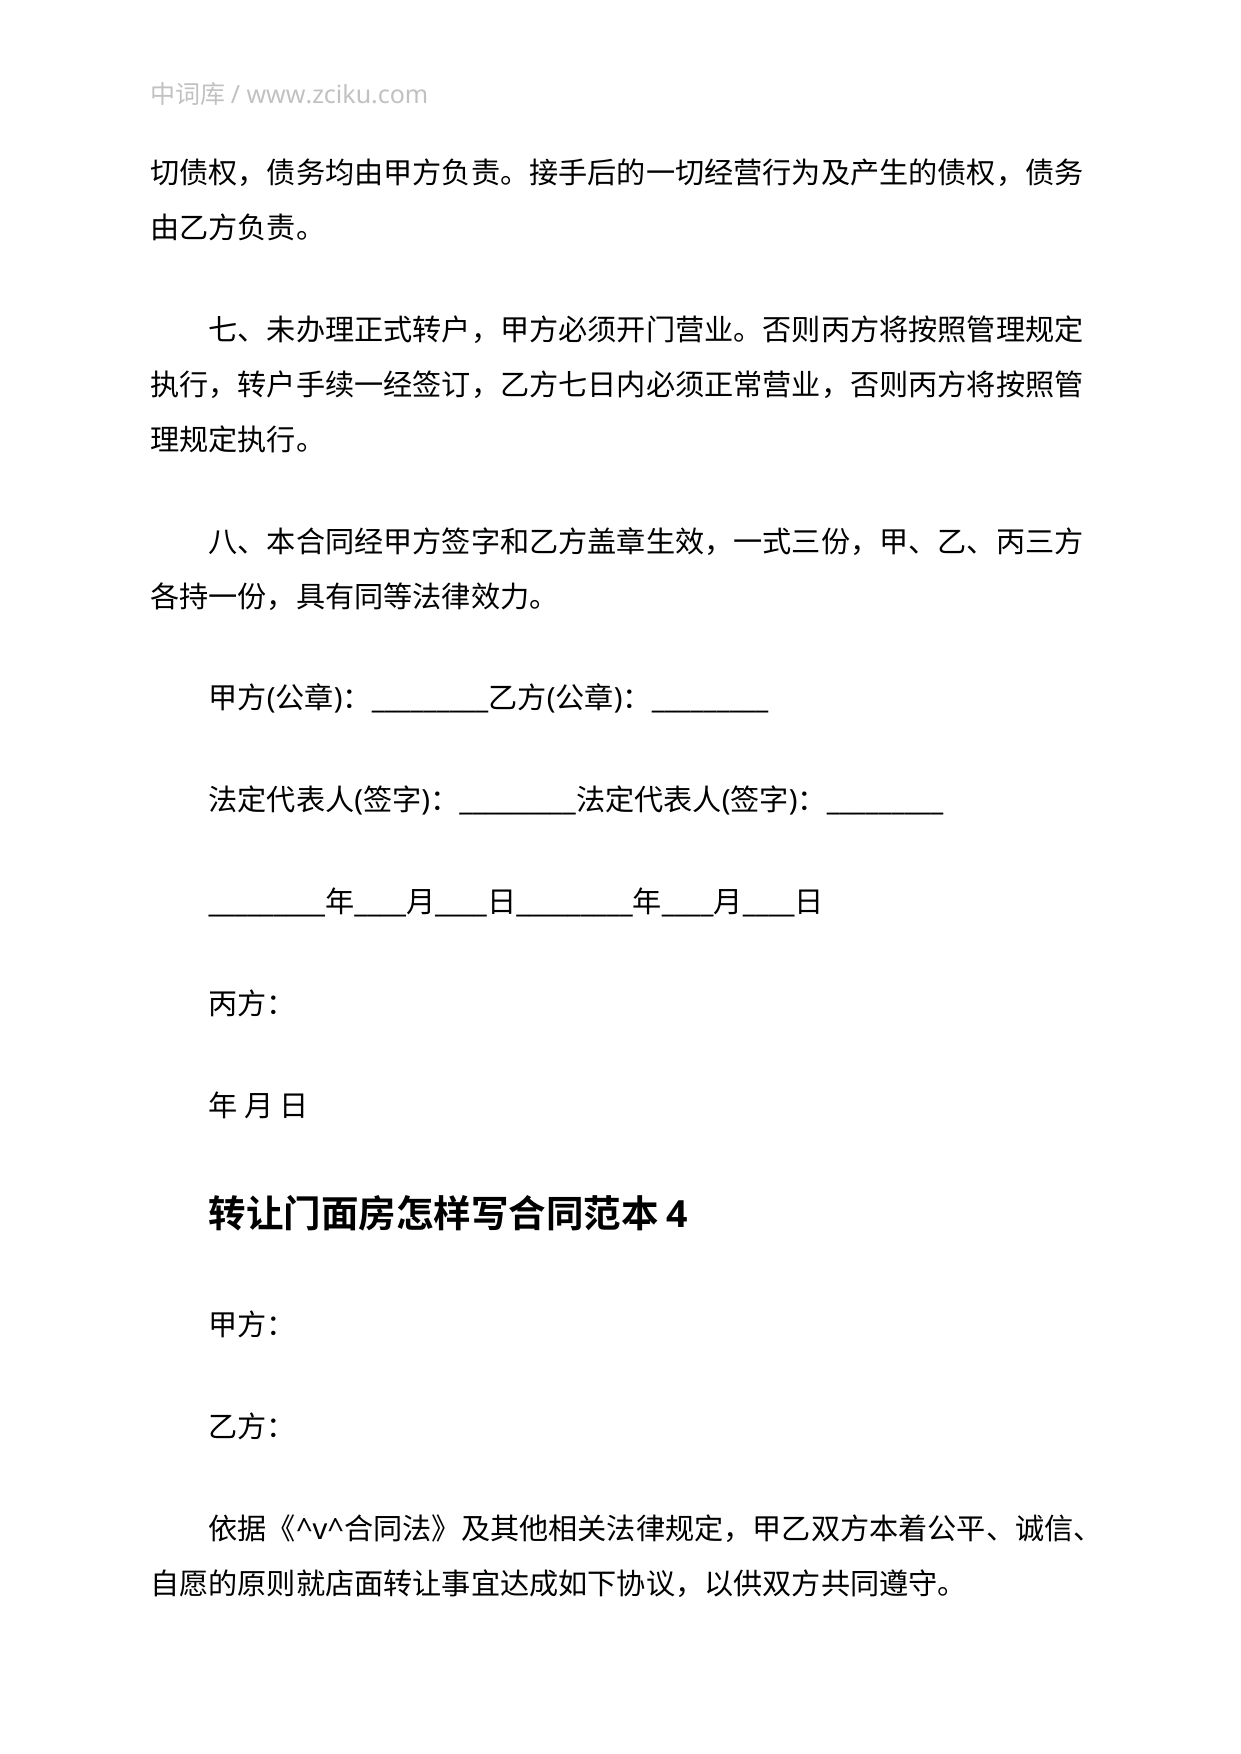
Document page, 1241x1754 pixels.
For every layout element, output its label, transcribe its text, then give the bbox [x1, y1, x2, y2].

text 乙方： [150, 1404, 1090, 1446]
text 七、未办理正式转户，甲方必须开门营业。否则丙方将按照管理规定执行，转户手续一经签订，乙方七日内必须正常营业，否则丙方将按照管理规定执行。 [150, 307, 1090, 459]
text 甲方： [150, 1302, 1090, 1344]
text 丙方： [150, 981, 1090, 1023]
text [150, 150, 1090, 247]
text 法定代表人(签字)：_________法定代表人(签字)：_________ [150, 777, 1090, 819]
text 年 月 日 [150, 1083, 1090, 1125]
text 依据《^v^合同法》及其他相关法律规定，甲乙双方本着公平、诚信、自愿的原则就店面转让事宜达成如下协议，以供双方共同遵守。 [150, 1506, 1090, 1603]
text 转让门面房怎样写合同范本4 [150, 1184, 1090, 1239]
text _________年____月____日_________年____月____日 [150, 879, 1090, 921]
text 甲方(公章)：_________乙方(公章)：_________ [150, 675, 1090, 717]
text 八、本合同经甲方签字和乙方盖章生效，一式三份，甲、乙、丙三方各持一份，具有同等法律效力。 [150, 518, 1090, 615]
